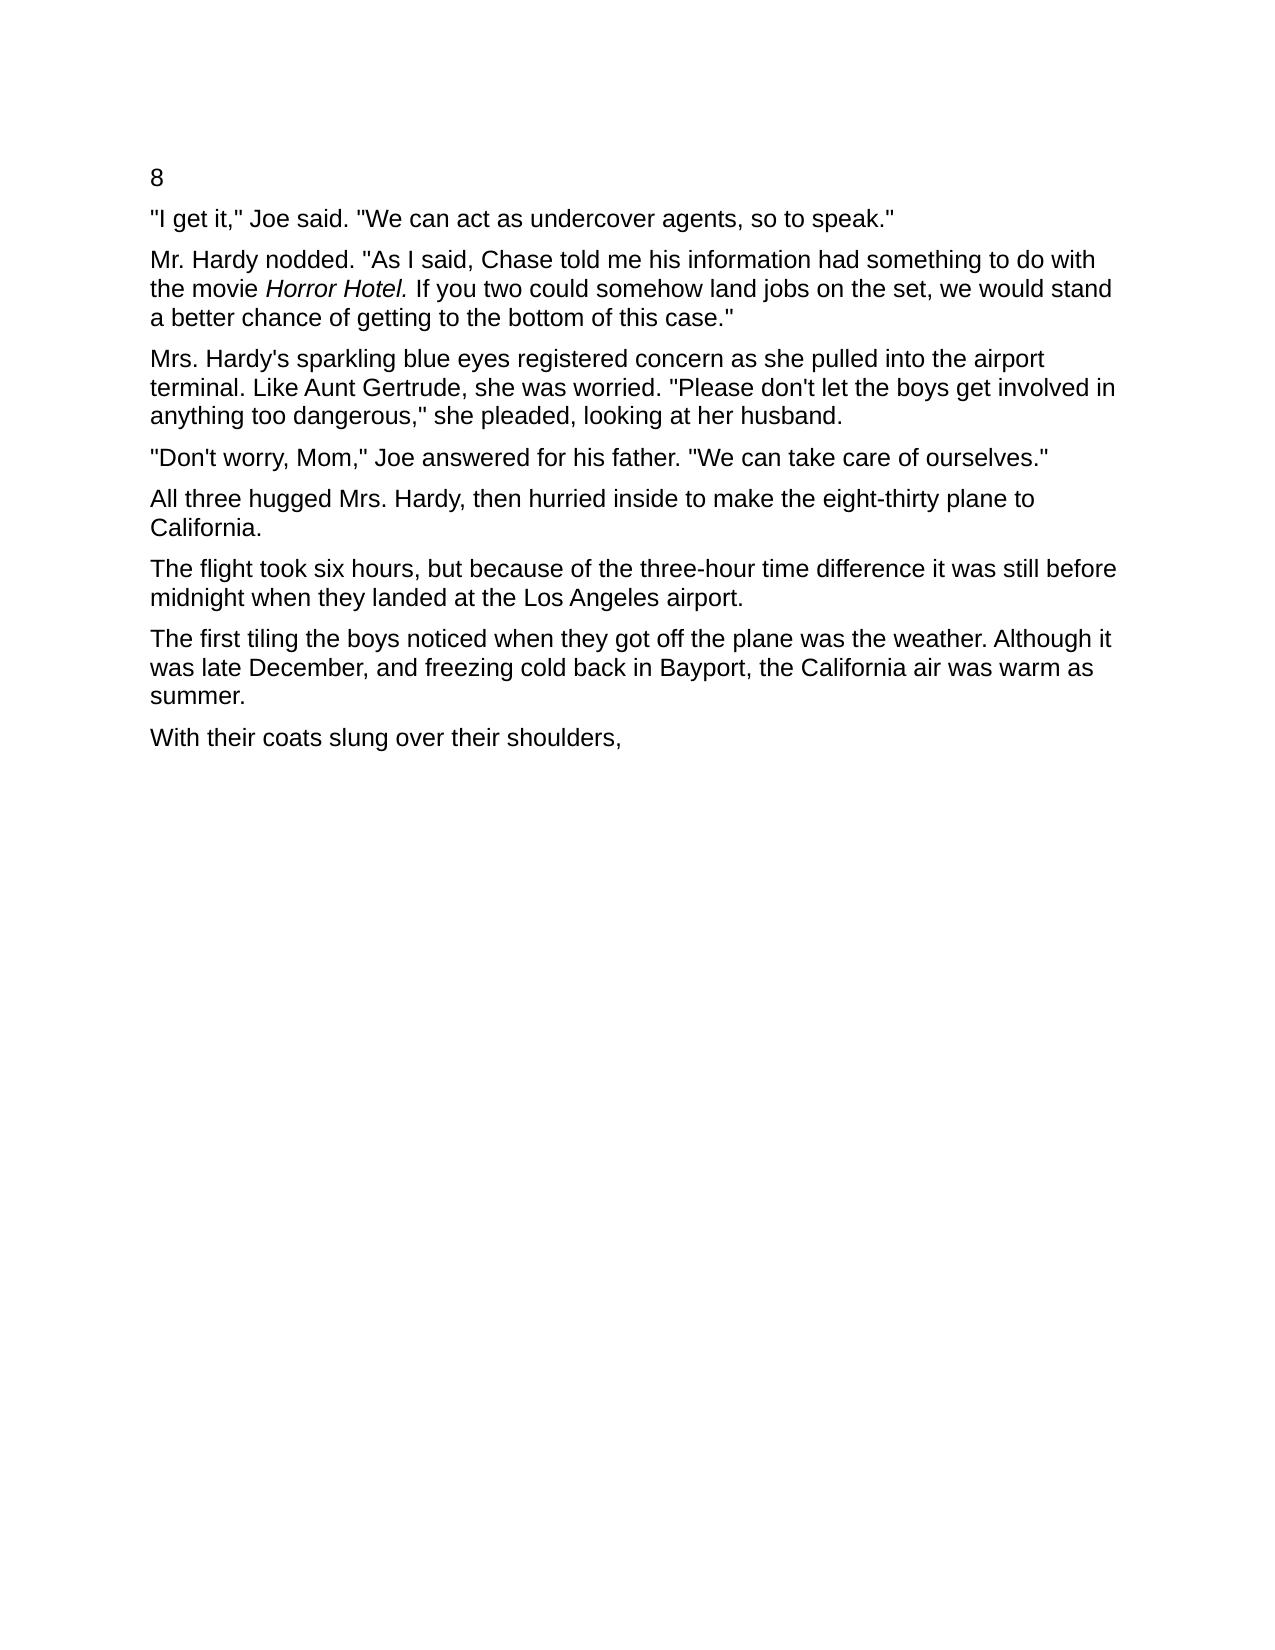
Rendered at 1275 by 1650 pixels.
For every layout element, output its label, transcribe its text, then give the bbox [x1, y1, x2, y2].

text The first tiling the boys noticed when they got off the plane was the weather. Although it was late December, and freezing cold back in Bayport, the California air was warm as summer. [150, 624, 1125, 710]
text "Don't worry, Mom," Joe answered for his father. "We can take care of ourselves." [150, 442, 1125, 471]
text The flight took six hours, but because of the three-hour time difference it was still before midnight when they landed at the Los Angeles airport. [150, 554, 1125, 611]
text Mrs. Hardy's sparkling blue eyes registered concern as she pulled into the airport terminal. Like Aunt Gertrude, she was worried. "Please don't let the boys get involved in anything too dangerous," she pleaded, looking at her husband. [150, 344, 1125, 430]
text With their coats slung over their shoulders, [150, 722, 1125, 751]
text "I get it," Joe said. "We can act as undercover agents, so to speak." [150, 204, 1125, 232]
text Mr. Hardy nodded. "As I said, Chase told me his information had something to do with the movie Horror Hotel. If you two could somehow land jobs on the set, we would stand a better chance of getting to the bottom of this case." [150, 245, 1125, 331]
text All three hugged Mrs. Hardy, then hurried inside to make the eight-thirty plane to California. [150, 484, 1125, 541]
text 8 [150, 162, 1125, 191]
